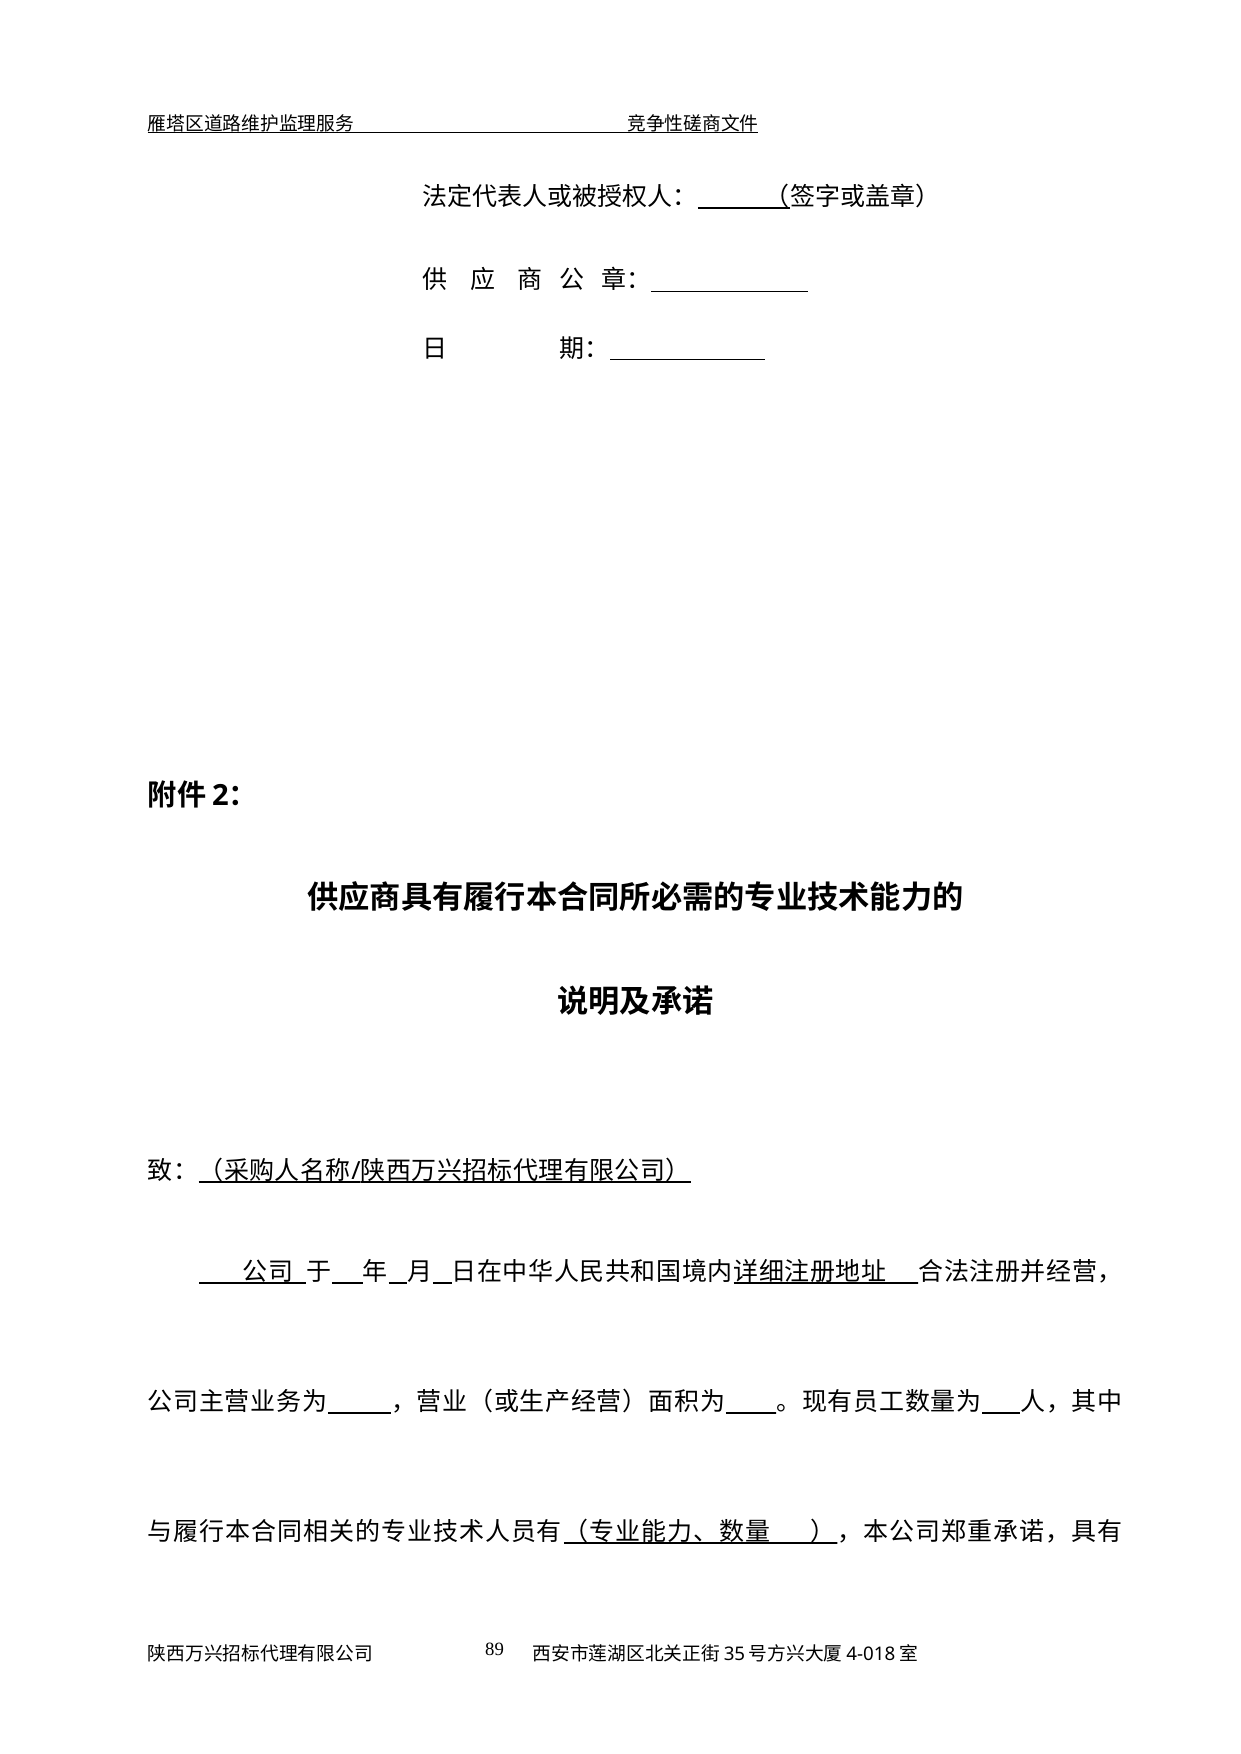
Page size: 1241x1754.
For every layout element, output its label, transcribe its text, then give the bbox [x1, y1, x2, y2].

text 说明及承诺 [148, 966, 1123, 1031]
text 供 应 商 公 章： [148, 245, 1123, 310]
text 法定代表人或被授权人： （签字或盖章） [148, 162, 1123, 227]
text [148, 1237, 1123, 1562]
text 日 期： [148, 328, 1123, 364]
text 附件2： [148, 760, 1123, 825]
text 致：（采购人名称/陕西万兴招标代理有限公司） [148, 1136, 1123, 1201]
text 供应商具有履行本合同所必需的专业技术能力的 [148, 862, 1123, 927]
